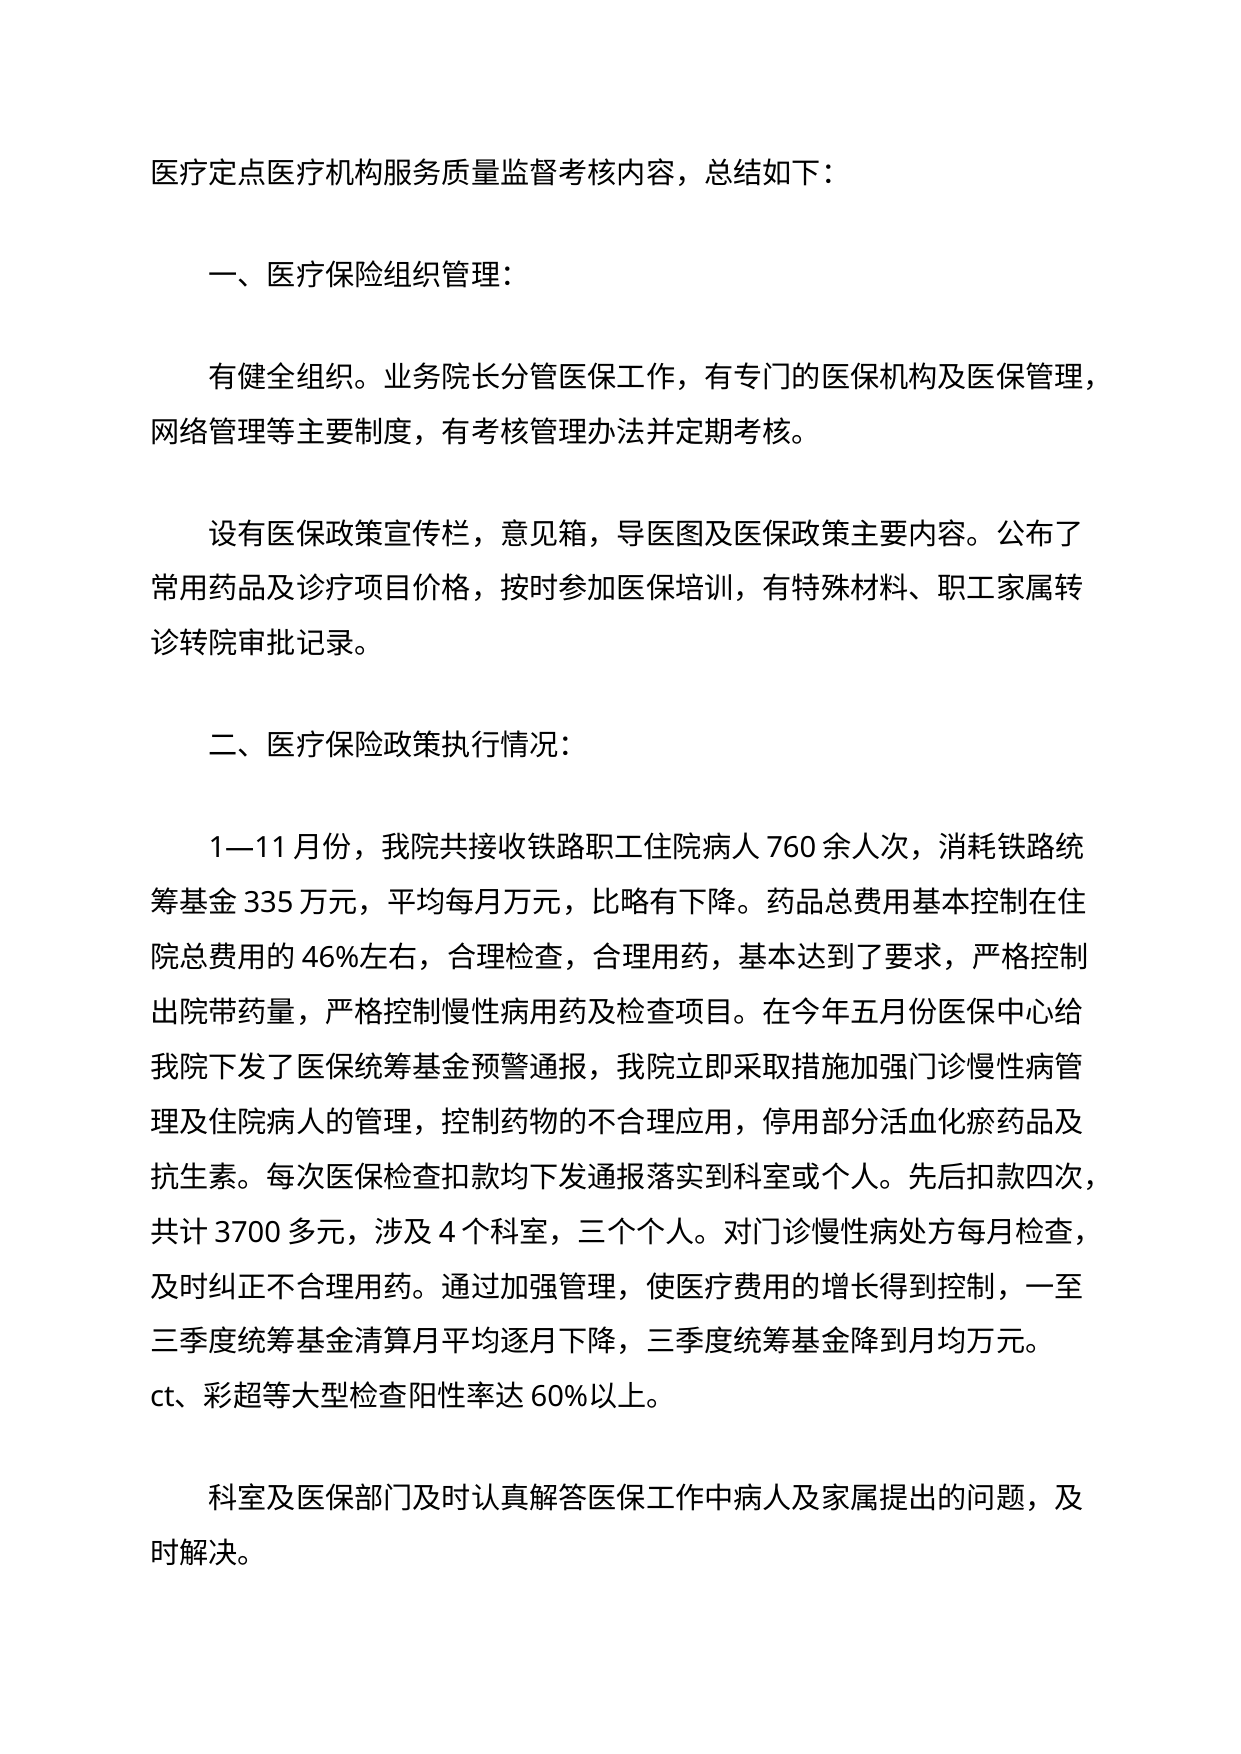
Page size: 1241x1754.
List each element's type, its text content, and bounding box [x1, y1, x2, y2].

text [150, 150, 1090, 192]
text 有健全组织。业务院长分管医保工作，有专门的医保机构及医保管理，网络管理等主要制度，有考核管理办法并定期考核。 [150, 353, 1090, 451]
text 1—11月份，我院共接收铁路职工住院病人760余人次，消耗铁路统筹基金335万元，平均每月万元，比略有下降。药品总费用基本控制在住院总费用的46%左右，合理检查，合理用药，基本达到了要求，严格控制出院带药量，严格控制慢性病用药及检查项目。在今年五月份医保中心给我院下发了医保统筹基金预警通报，我院立即采取措施加强门诊慢性病管理及住院病人的管理，控制药物的不合理应用，停用部分活血化瘀药品及抗生素。每次医保检查扣款均下发通报落实到科室或个人。先后扣款四次，共计3700多元，涉及4个科室，三个个人。对门诊慢性病处方每月检查，及时纠正不合理用药。通过加强管理，使医疗费用的增长得到控制，一至三季度统筹基金清算月平均逐月下降，三季度统筹基金降到月均万元。ct、彩超等大型检查阳性率达60%以上。 [150, 823, 1090, 1415]
text 二、医疗保险政策执行情况： [150, 722, 1090, 764]
text 一、医疗保险组织管理： [150, 252, 1090, 294]
text 设有医保政策宣传栏，意见箱，导医图及医保政策主要内容。公布了常用药品及诊疗项目价格，按时参加医保培训，有特殊材料、职工家属转诊转院审批记录。 [150, 510, 1090, 662]
text 科室及医保部门及时认真解答医保工作中病人及家属提出的问题，及时解决。 [150, 1475, 1090, 1572]
